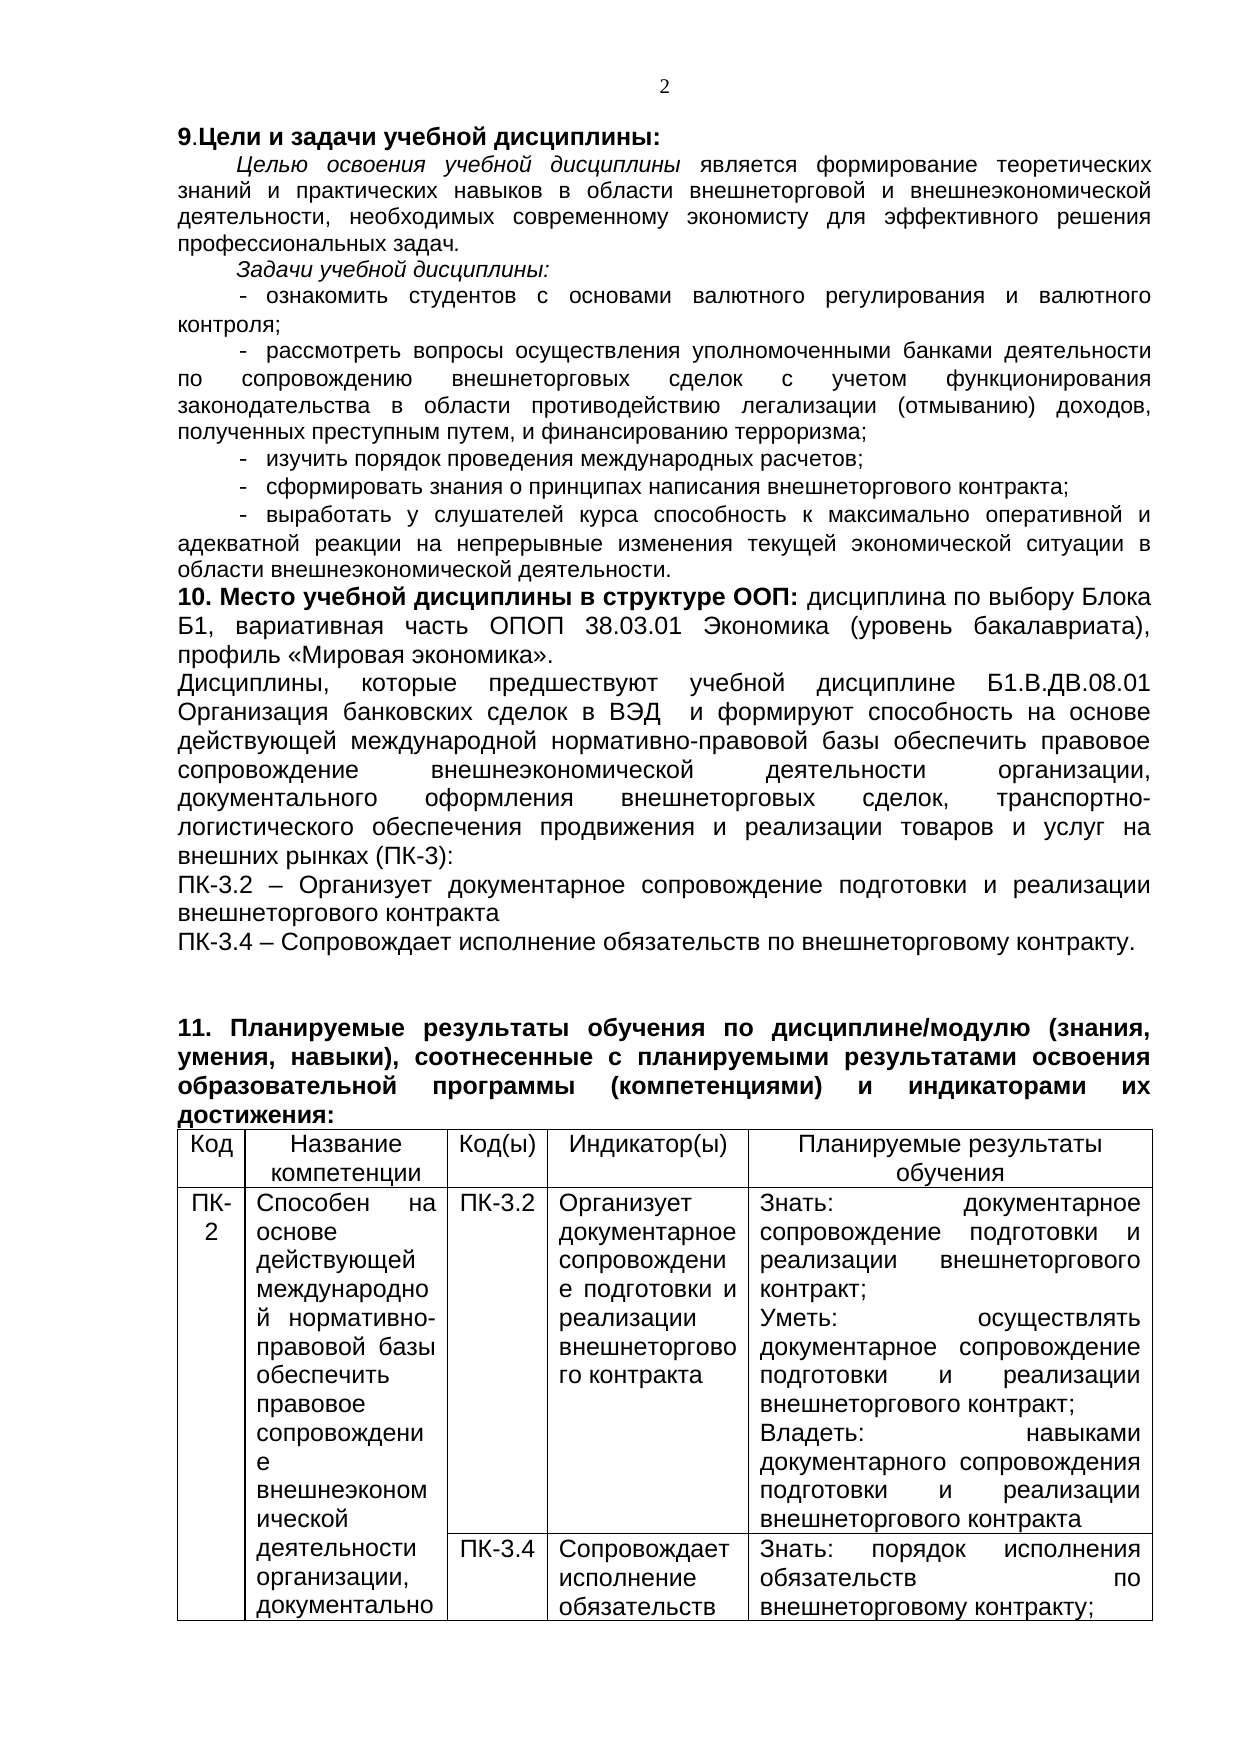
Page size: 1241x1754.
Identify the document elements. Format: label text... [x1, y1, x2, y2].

text 9.Цели и задачи учебной дисциплины: [177, 122, 1152, 151]
table_cell Знать: документарное сопровождение подготовки и реализации внешнеторгового контракт; Уметь: осуществлять документарное сопровождение подготовки и реализации внешнеторгового контракт; Владеть: навыками документарного сопровождения подготовки и реализации внешнеторгового контракта [749, 1188, 1152, 1533]
text 11. Планируемые результаты обучения по дисциплине/модулю (знания, умения, навыки), соотнесенные с планируемыми результатами освоения образовательной программы (компетенциями) и индикаторами их достижения: [177, 1013, 1152, 1128]
text 10. Место учебной дисциплины в структуре ООП: дисциплина по выбору Блока Б1, вариативная часть ОПОП 38.03.01 Экономика (уровень бакалавриата), профиль «Мировая экономика». [177, 582, 1152, 668]
text Задачи учебной дисциплины: [177, 256, 1152, 282]
list изучить порядок проведения международных расчетов; [177, 444, 1152, 473]
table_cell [749, 1534, 1152, 1620]
table_header Название компетенции [246, 1130, 447, 1187]
table_header Код [178, 1130, 244, 1187]
table_cell ПК-3.4 [448, 1534, 547, 1620]
text ПК-3.4 – Сопровождает исполнение обязательств по внешнеторговому контракту. [177, 927, 1152, 956]
table_cell Способен на основе действующей международной нормативно-правовой базы обеспечить правовое сопровождение внешнеэкономической деятельности организации, документального оформления внешнеторговых сделок, транспортно-логистического обеспечения продвижения и реализации товаров и услуг на внешних рынках [246, 1188, 447, 1620]
table_header Код(ы) [448, 1130, 547, 1187]
text Дисциплины, которые предшествуют учебной дисциплине Б1.В.ДВ.08.01 Организация банковских сделок в ВЭД и формируют способность на основе действующей международной нормативно-правовой базы обеспечить правовое сопровождение внешнеэкономической деятельности организации, документального оформления внешнеторговых сделок, транспортно-логистического обеспечения продвижения и реализации товаров и услуг на внешних рынках (ПК-3): [177, 668, 1152, 870]
text Целью освоения учебной дисциплины является формирование теоретических знаний и практических навыков в области внешнеторговой и внешнеэкономической деятельности, необходимых современному экономисту для эффективного решения профессиональных задач. [177, 151, 1152, 256]
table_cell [548, 1534, 748, 1620]
table_header Индикатор(ы) [548, 1130, 748, 1187]
list ознакомить студентов с основами валютного регулирования и валютного контроля; [177, 282, 1152, 337]
table_header Планируемые результаты обучения [749, 1130, 1152, 1187]
table_cell ПК-2 [178, 1188, 244, 1620]
table_cell Организует документарное сопровождение подготовки и реализации внешнеторгового контракта [548, 1188, 748, 1533]
list выработать у слушателей курса способность к максимально оперативной и адекватной реакции на непрерывные изменения текущей экономической ситуации в области внешнеэкономической деятельности. [177, 501, 1152, 582]
table_cell ПК-3.2 [448, 1188, 547, 1533]
list рассмотреть вопросы осуществления уполномоченными банками деятельности по сопровождению внешнеторговых сделок с учетом функционирования законодательства в области противодействию легализации (отмыванию) доходов, полученных преступным путем, и финансированию терроризма; [177, 337, 1152, 444]
text ПК-3.2 – Организует документарное сопровождение подготовки и реализации внешнеторгового контракта [177, 870, 1152, 927]
list сформировать знания о принципах написания внешнеторгового контракта; [177, 473, 1152, 501]
